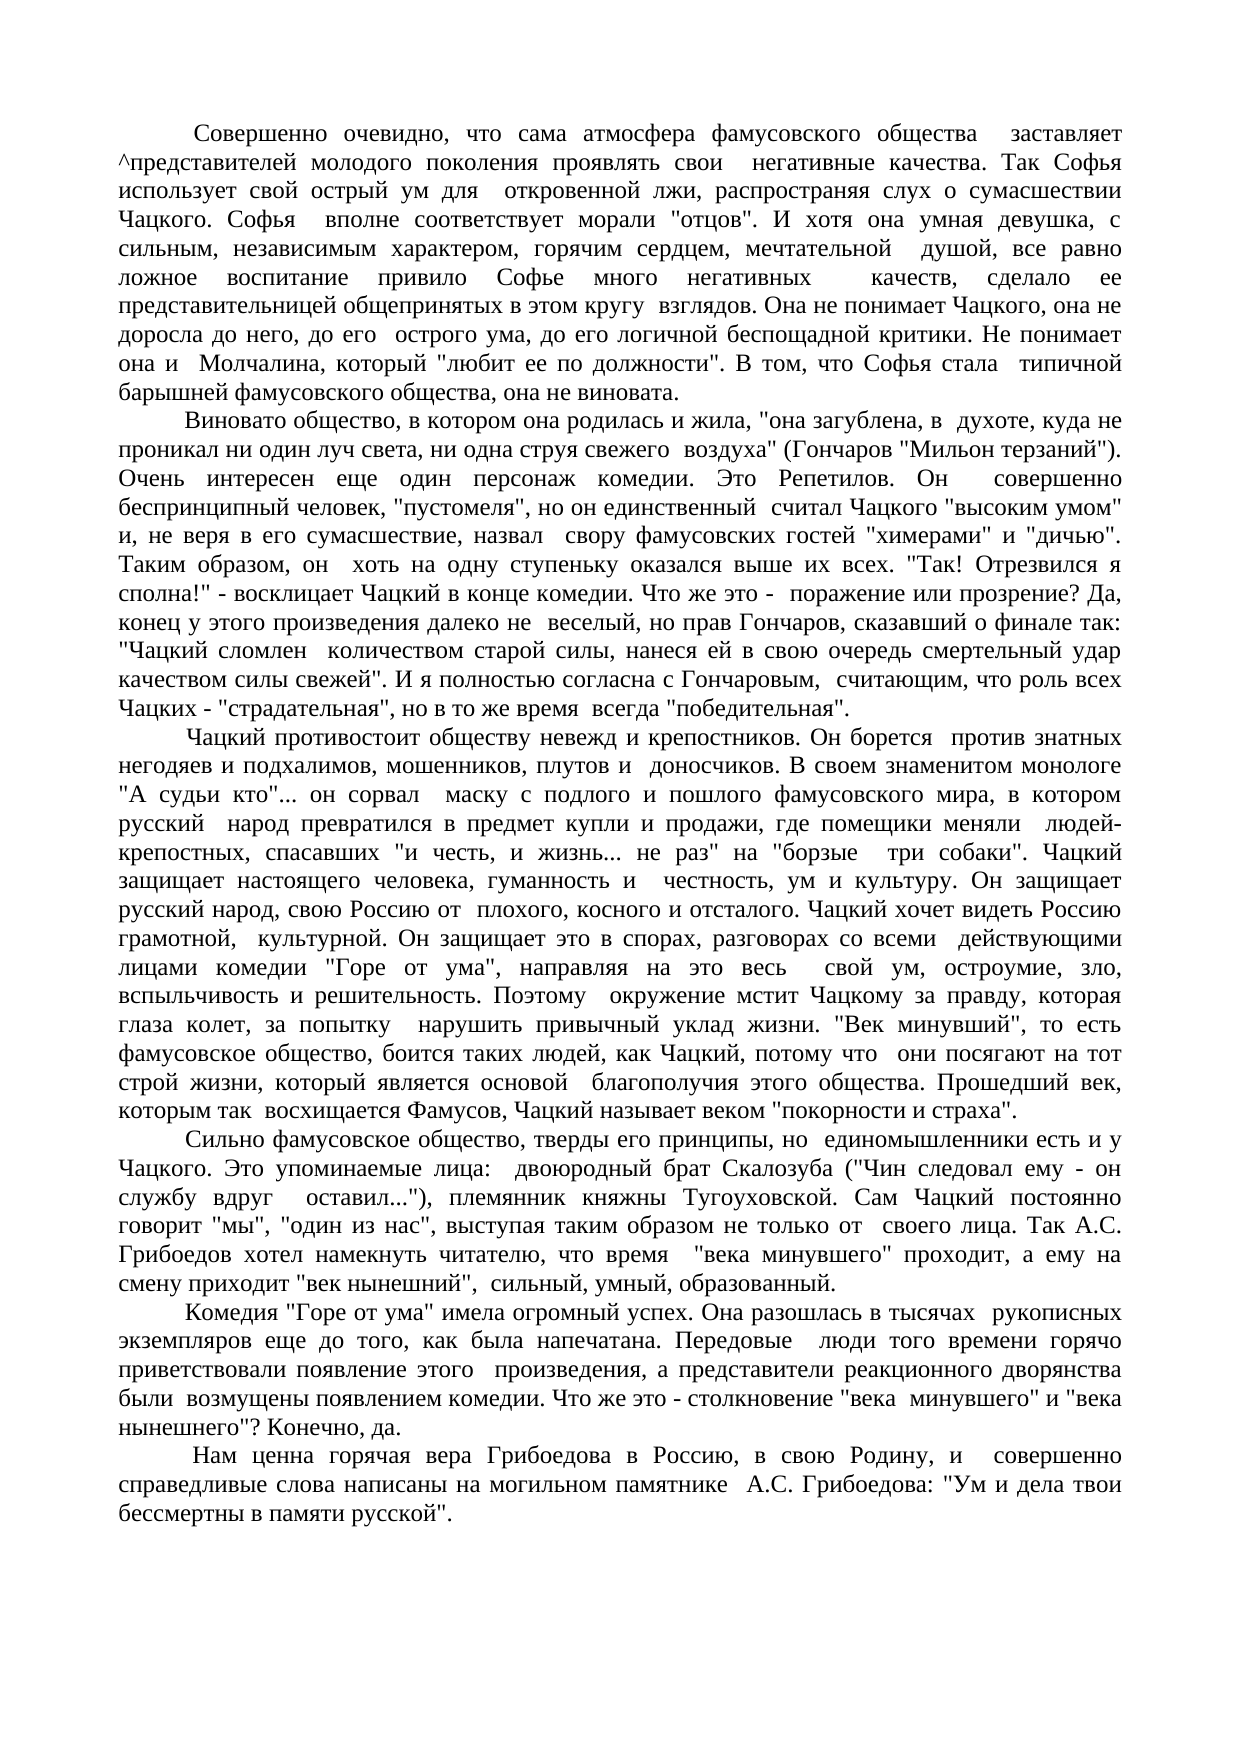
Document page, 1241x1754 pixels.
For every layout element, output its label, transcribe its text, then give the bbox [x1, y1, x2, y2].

text Чацкий противостоит обществу невежд и крепостников. Он борется против знатных негодяев и подхалимов, мошенников, плутов и доносчиков. В своем знаменитом монологе "А судьи кто"... он сорвал маску с подлого и пошлого фамусовского мира, в котором русский народ превратился в предмет купли и продажи, где помещики меняли людей-крепостных, спасавших "и честь, и жизнь... не раз" на "борзые три собаки". Чацкий защищает настоящего человека, гуманность и честность, ум и культуру. Он защищает русский народ, свою Россию от плохого, косного и отсталого. Чацкий хочет видеть Россию грамотной, культурной. Он защищает это в спорах, разговорах со всеми действующими лицами комедии "Горе от ума", направляя на это весь свой ум, остроумие, зло, вспыльчивость и решительность. Поэтому окружение мстит Чацкому за правду, которая глаза колет, за попытку нарушить привычный уклад жизни. "Век минувший", то есть фамусовское общество, боится таких людей, как Чацкий, потому что они посягают на тот строй жизни, который является основой благополучия этого общества. Прошедший век, которым так восхищается Фамусов, Чацкий называет веком "покорности и страха". [118, 722, 1122, 1124]
text Сильно фамусовское общество, тверды его принципы, но единомышленники есть и у Чацкого. Это упоминаемые лица: двоюродный брат Скалозуба ("Чин следовал ему - он службу вдруг оставил..."), племянник княжны Тугоуховской. Сам Чацкий постоянно говорит "мы", "один из нас", выступая таким образом не только от своего лица. Так А.С. Грибоедов хотел намекнуть читателю, что время "века минувшего" проходит, а ему на смену приходит "век нынешний", сильный, умный, образованный. [118, 1124, 1122, 1297]
text Виновато общество, в котором она родилась и жила, "она загублена, в духоте, куда не проникал ни один луч света, ни одна струя свежего воздуха" (Гончаров "Мильон терзаний"). Очень интересен еще один персонаж комедии. Это Репетилов. Он совершенно беспринципный человек, "пустомеля", но он единственный считал Чацкого "высоким умом" и, не веря в его сумасшествие, назвал свору фамусовских гостей "химерами" и "дичью". Таким образом, он хоть на одну ступеньку оказался выше их всех. "Так! Отрезвился я сполна!" - восклицает Чацкий в конце комедии. Что же это - поражение или прозрение? Да, конец у этого произведения далеко не веселый, но прав Гончаров, сказавший о финале так: "Чацкий сломлен количеством старой силы, нанеся ей в свою очередь смертельный удар качеством силы свежей". И я полностью согласна с Гончаровым, считающим, что роль всех Чацких - "страдательная", но в то же время всегда "победительная". [118, 406, 1122, 722]
text Нам ценна горячая вера Грибоедова в Россию, в свою Родину, и совершенно справедливые слова написаны на могильном памятнике А.С. Грибоедова: "Ум и дела твои бессмертны в памяти русской". [118, 1441, 1122, 1527]
text Комедия "Горе от ума" имела огромный успех. Она разошлась в тысячах рукописных экземпляров еще до того, как была напечатана. Передовые люди того времени горячо приветствовали появление этого произведения, а представители реакционного дворянства были возмущены появлением комедии. Что же это - столкновение "века минувшего" и "века нынешнего"? Конечно, да. [118, 1297, 1122, 1441]
text Совершенно очевидно, что сама атмосфера фамусовского общества заставляет ^представителей молодого поколения проявлять свои негативные качества. Так Софья использует свой острый ум для откровенной лжи, распространяя слух о сумасшествии Чацкого. Софья вполне соответствует морали "отцов". И хотя она умная девушка, с сильным, независимым характером, горячим сердцем, мечтательной душой, все равно ложное воспитание привило Софье много негативных качеств, сделало ее представительницей общепринятых в этом кругу взглядов. Она не понимает Чацкого, она не доросла до него, до его острого ума, до его логичной беспощадной критики. Не понимает она и Молчалина, который "любит ее по должности". В том, что Софья стала типичной барышней фамусовского общества, она не виновата. [118, 118, 1122, 406]
